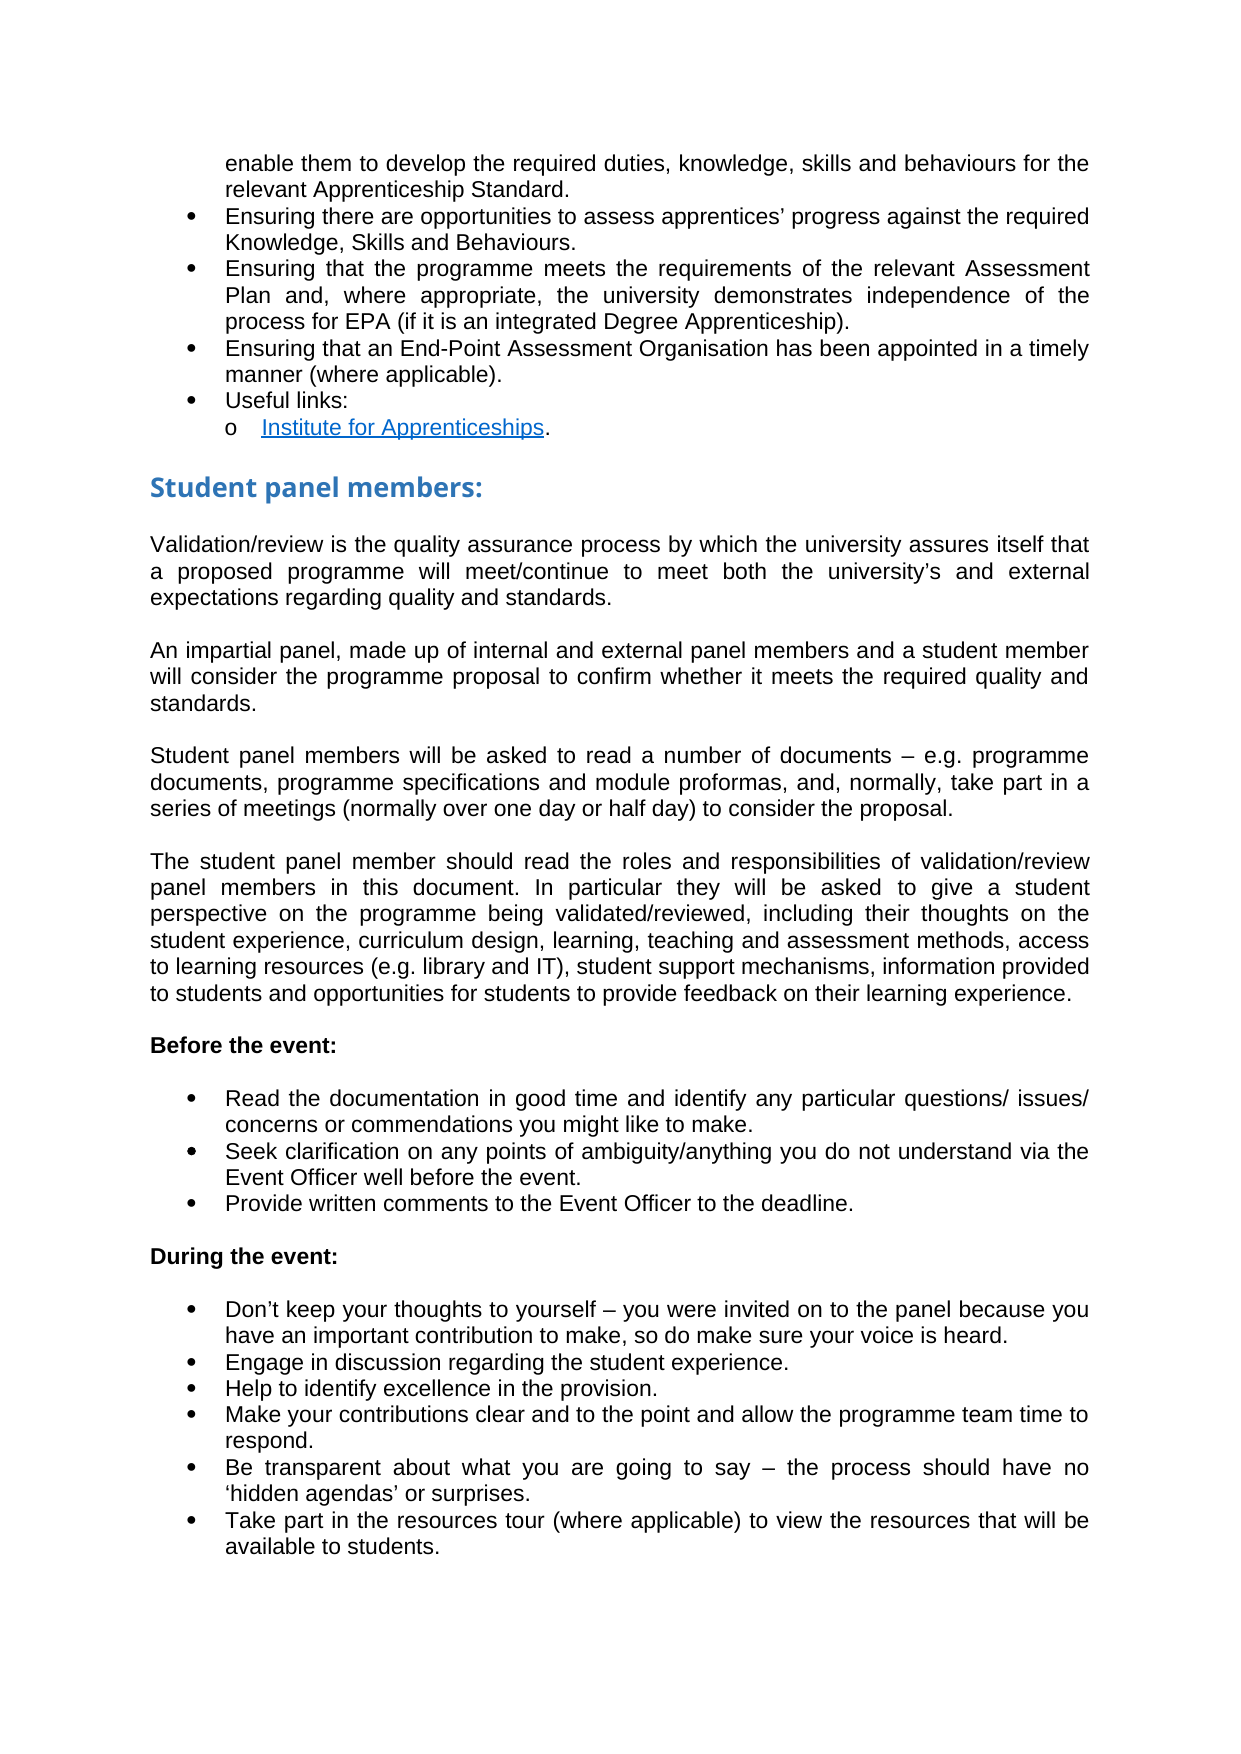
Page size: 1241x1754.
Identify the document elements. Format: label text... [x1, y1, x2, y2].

text Before the event: [150, 1032, 1090, 1058]
text Student panel members: [150, 468, 1090, 505]
list Help to identify excellence in the provision. [187, 1375, 1090, 1401]
list Seek clarification on any points of ambiguity/anything you do not understand via the Event Officer well before the event. [187, 1138, 1090, 1190]
list Institute for Apprenticeships. [224, 413, 1090, 442]
list Don’t keep your thoughts to yourself – you were invited on to the panel because you have an important contribution to make, so do make sure your voice is heard. [187, 1296, 1090, 1348]
list Engage in discussion regarding the student experience. [187, 1348, 1090, 1375]
list Take part in the resources tour (where applicable) to view the resources that will be available to students. [187, 1507, 1090, 1559]
text An impartial panel, made up of internal and external panel members and a student member will consider the programme proposal to confirm whether it meets the required quality and standards. [150, 637, 1090, 716]
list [187, 150, 1090, 203]
list Read the documentation in good time and identify any particular questions/ issues/ concerns or commendations you might like to make. [187, 1085, 1090, 1138]
text Validation/review is the quality assurance process by which the university assures itself that a proposed programme will meet/continue to meet both the university’s and external expectations regarding quality and standards. [150, 531, 1090, 611]
list Be transparent about what you are going to say – the process should have no ‘hidden agendas’ or surprises. [187, 1454, 1090, 1507]
list Make your contributions clear and to the point and allow the programme team time to respond. [187, 1401, 1090, 1454]
text The student panel member should read the roles and responsibilities of validation/review panel members in this document. In particular they will be asked to give a student perspective on the programme being validated/reviewed, including their thoughts on the student experience, curriculum design, learning, teaching and assessment methods, access to learning resources (e.g. library and IT), student support mechanisms, information provided to students and opportunities for students to provide feedback on their learning experience. [150, 848, 1090, 1006]
list Provide written comments to the Event Officer to the deadline. [187, 1190, 1090, 1217]
text Student panel members will be asked to read a number of documents – e.g. programme documents, programme specifications and module proformas, and, normally, take part in a series of meetings (normally over one day or half day) to consider the proposal. [150, 742, 1090, 821]
list Ensuring that an End-Point Assessment Organisation has been appointed in a timely manner (where applicable). [187, 334, 1090, 387]
list Ensuring there are opportunities to assess apprentices’ progress against the required Knowledge, Skills and Behaviours. [187, 203, 1090, 255]
list Useful links: [187, 387, 1090, 413]
text During the event: [150, 1243, 1090, 1269]
list Ensuring that the programme meets the requirements of the relevant Assessment Plan and, where appropriate, the university demonstrates independence of the process for EPA (if it is an integrated Degree Apprenticeship). [187, 255, 1090, 334]
